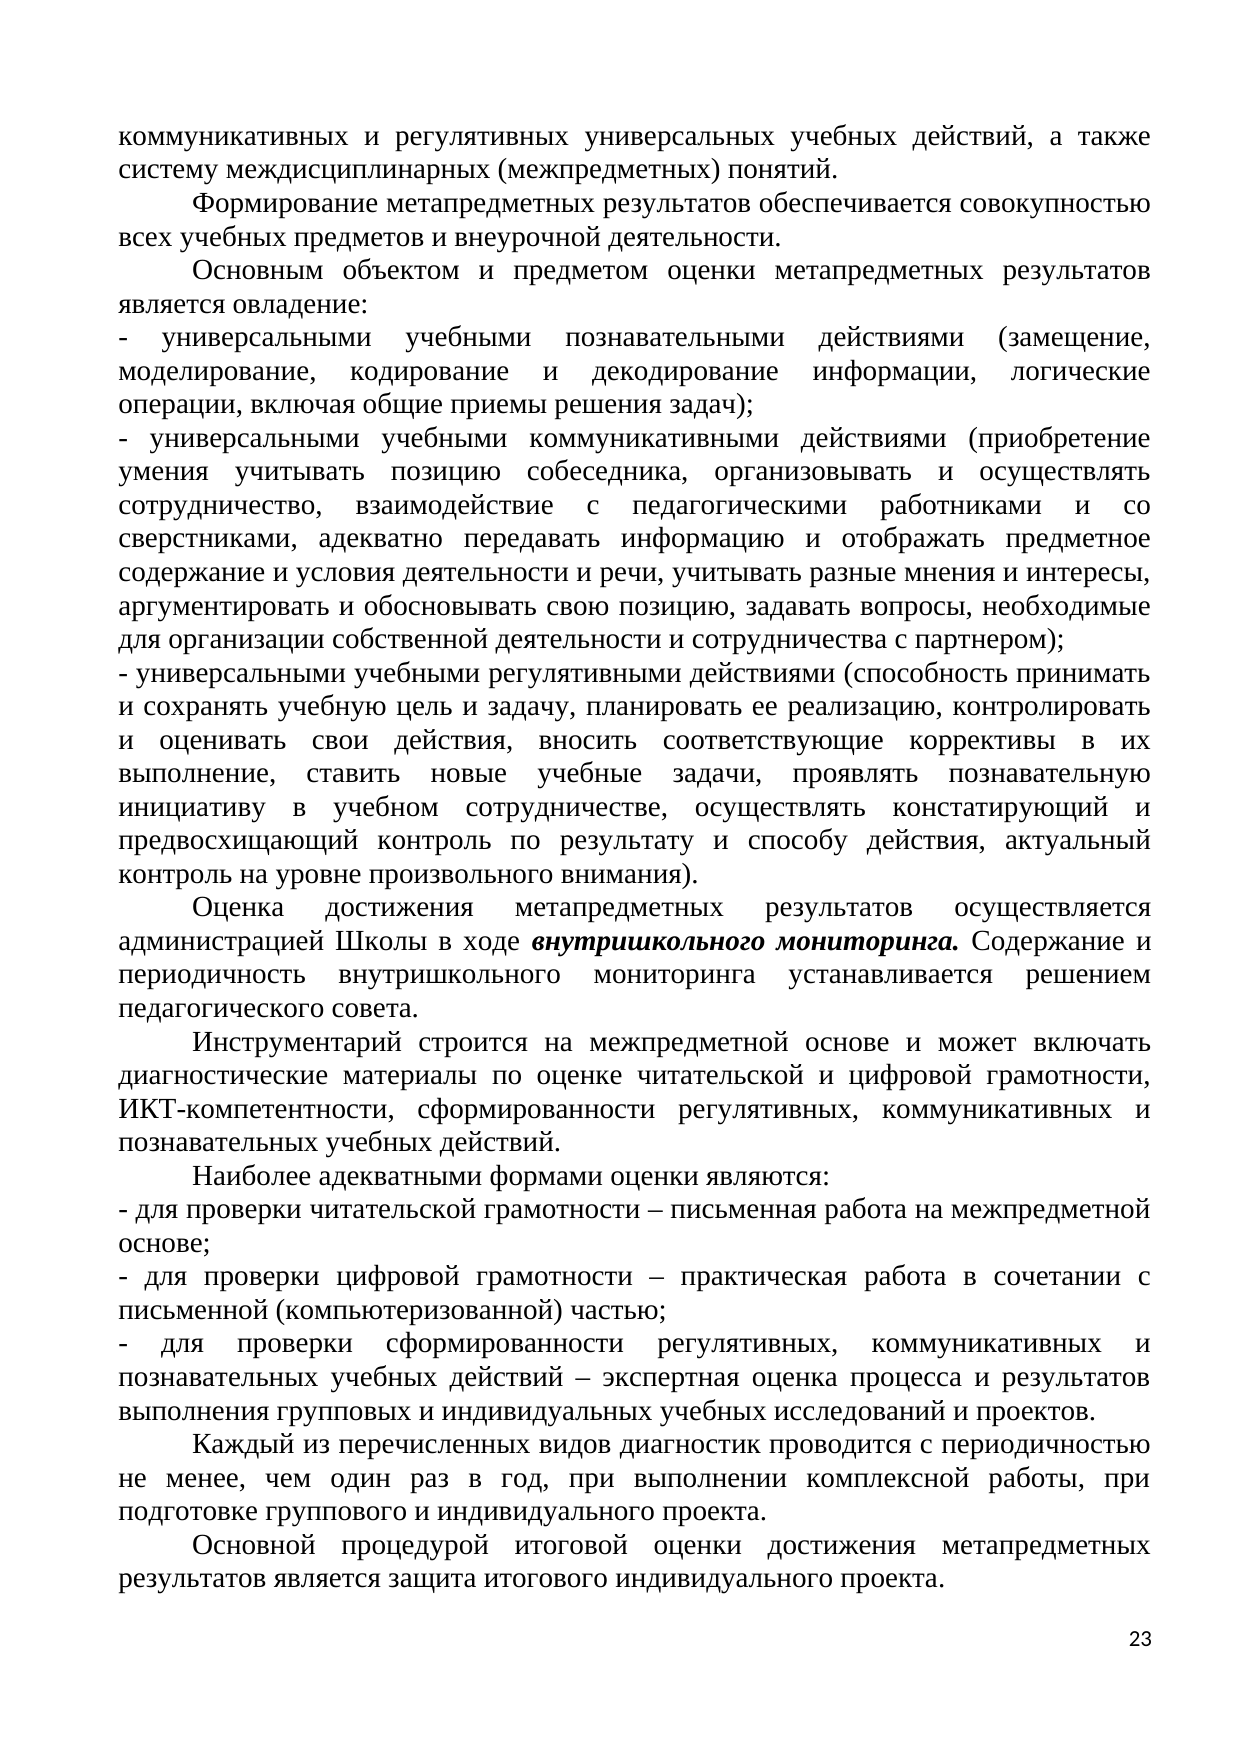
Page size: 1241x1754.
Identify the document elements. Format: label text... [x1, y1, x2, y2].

text Формирование метапредметных результатов обеспечивается совокупностью всех учебных предметов и внеурочной деятельности. [118, 185, 1152, 252]
text - для проверки читательской грамотности – письменная работа на межпредметной основе; [118, 1191, 1152, 1258]
text Инструментарий строится на межпредметной основе и может включать диагностические материалы по оценке читательской и цифровой грамотности, ИКТ-компетентности, сформированности регулятивных, коммуникативных и познавательных учебных действий. [118, 1024, 1152, 1158]
text Каждый из перечисленных видов диагностик проводится с периодичностью не менее, чем один раз в год, при выполнении комплексной работы, при подготовке группового и индивидуального проекта. [118, 1426, 1152, 1527]
text Оценка достижения метапредметных результатов осуществляется администрацией Школы в ходе внутришкольного мониторинга. Содержание и периодичность внутришкольного мониторинга устанавливается решением педагогического совета. [118, 889, 1152, 1024]
text - универсальными учебными регулятивными действиями (способность принимать и сохранять учебную цель и задачу, планировать ее реализацию, контролировать и оценивать свои действия, вносить соответствующие коррективы в их выполнение, ставить новые учебные задачи, проявлять познавательную инициативу в учебном сотрудничестве, осуществлять констатирующий и предвосхищающий контроль по результату и способу действия, актуальный контроль на уровне произвольного внимания). [118, 655, 1152, 889]
text Наиболее адекватными формами оценки являются: [118, 1158, 1152, 1191]
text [118, 118, 1152, 185]
text Основным объектом и предметом оценки метапредметных результатов является овладение: [118, 252, 1152, 319]
text - для проверки цифровой грамотности – практическая работа в сочетании с письменной (компьютеризованной) частью; [118, 1258, 1152, 1326]
text - универсальными учебными познавательными действиями (замещение, моделирование, кодирование и декодирование информации, логические операции, включая общие приемы решения задач); [118, 319, 1152, 420]
text Основной процедурой итоговой оценки достижения метапредметных результатов является защита итогового индивидуального проекта. [118, 1527, 1152, 1594]
text - для проверки сформированности регулятивных, коммуникативных и познавательных учебных действий – экспертная оценка процесса и результатов выполнения групповых и индивидуальных учебных исследований и проектов. [118, 1326, 1152, 1426]
text - универсальными учебными коммуникативными действиями (приобретение умения учитывать позицию собеседника, организовывать и осуществлять сотрудничество, взаимодействие с педагогическими работниками и со сверстниками, адекватно передавать информацию и отображать предметное содержание и условия деятельности и речи, учитывать разные мнения и интересы, аргументировать и обосновывать свою позицию, задавать вопросы, необходимые для организации собственной деятельности и сотрудничества с партнером); [118, 420, 1152, 655]
